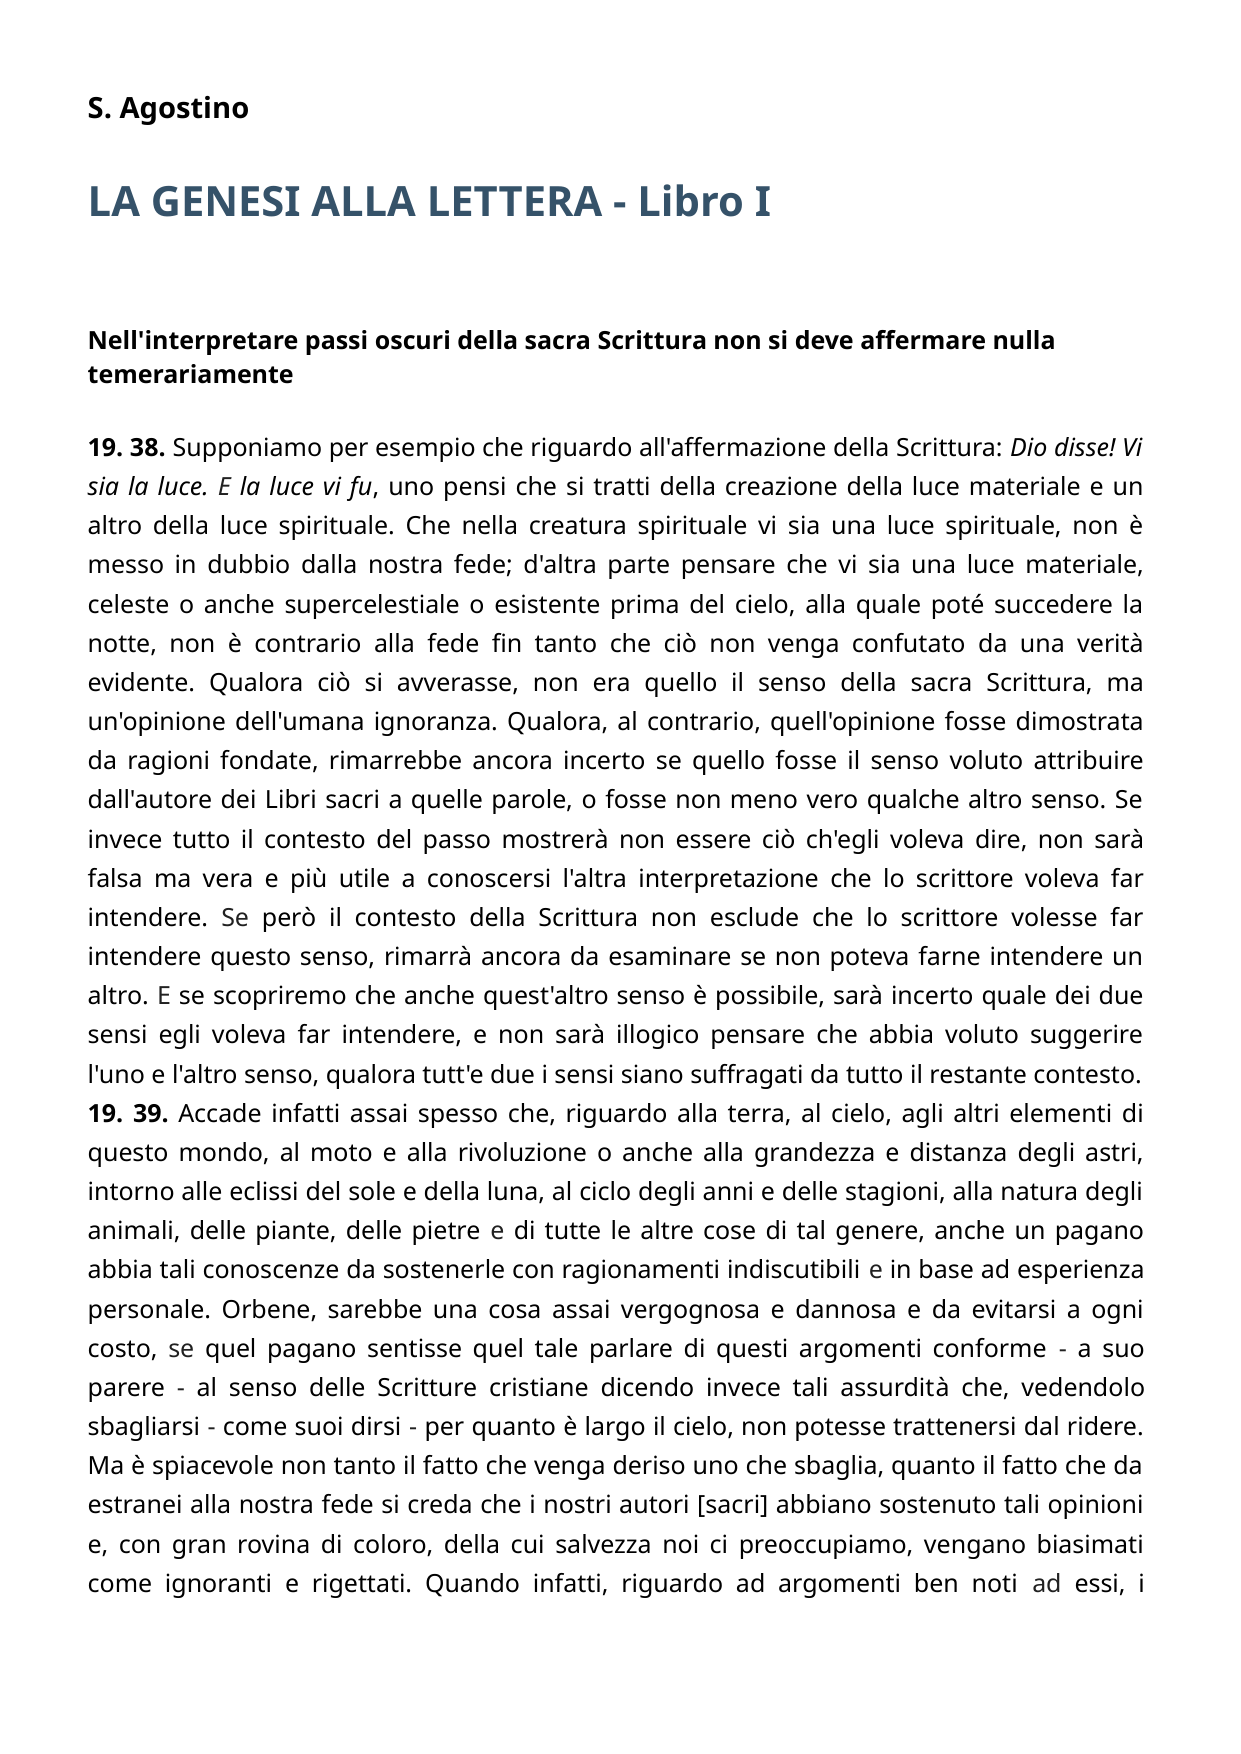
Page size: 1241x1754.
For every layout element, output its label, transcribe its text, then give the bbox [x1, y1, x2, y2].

text 19. 38. Supponiamo per esempio che riguardo all'affermazione della Scrittura: Dio disse! Vi sia la luce. E la luce vi fu, uno pensi che si tratti della creazione della luce materiale e un altro della luce spirituale. Che nella creatura spirituale vi sia una luce spirituale, non è messo in dubbio dalla nostra fede; d'altra parte pensare che vi sia una luce materiale, celeste o anche supercelestiale o esistente prima del cielo, alla quale poté succedere la notte, non è contrario alla fede fin tanto che ciò non venga confutato da una verità evidente. Qualora ciò si avverasse, non era quello il senso della sacra Scrittura, ma un'opinione dell'umana ignoranza. Qualora, al contrario, quell'opinione fosse dimostrata da ragioni fondate, rimarrebbe ancora incerto se quello fosse il senso voluto attribuire dall'autore dei Libri sacri a quelle parole, o fosse non meno vero qualche altro senso. Se invece tutto il contesto del passo mostrerà non essere ciò ch'egli voleva dire, non sarà falsa ma vera e più utile a conoscersi l'altra interpretazione che lo scrittore voleva far intendere. Se però il contesto della Scrittura non esclude che lo scrittore volesse far intendere questo senso, rimarrà ancora da esaminare se non poteva farne intendere un altro. E se scopriremo che anche quest'altro senso è possibile, sarà incerto quale dei due sensi egli voleva far intendere, e non sarà illogico pensare che abbia voluto suggerire l'uno e l'altro senso, qualora tutt'e due i sensi siano suffragati da tutto il restante contesto. [87, 429, 1145, 1090]
text LA GENESI ALLA LETTERA - Libro I [87, 172, 1145, 229]
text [87, 1095, 1145, 1599]
text Nell'interpretare passi oscuri della sacra Scrittura non si deve affermare nulla temerariamente [87, 322, 1145, 390]
text S. Agostino [87, 87, 1145, 127]
